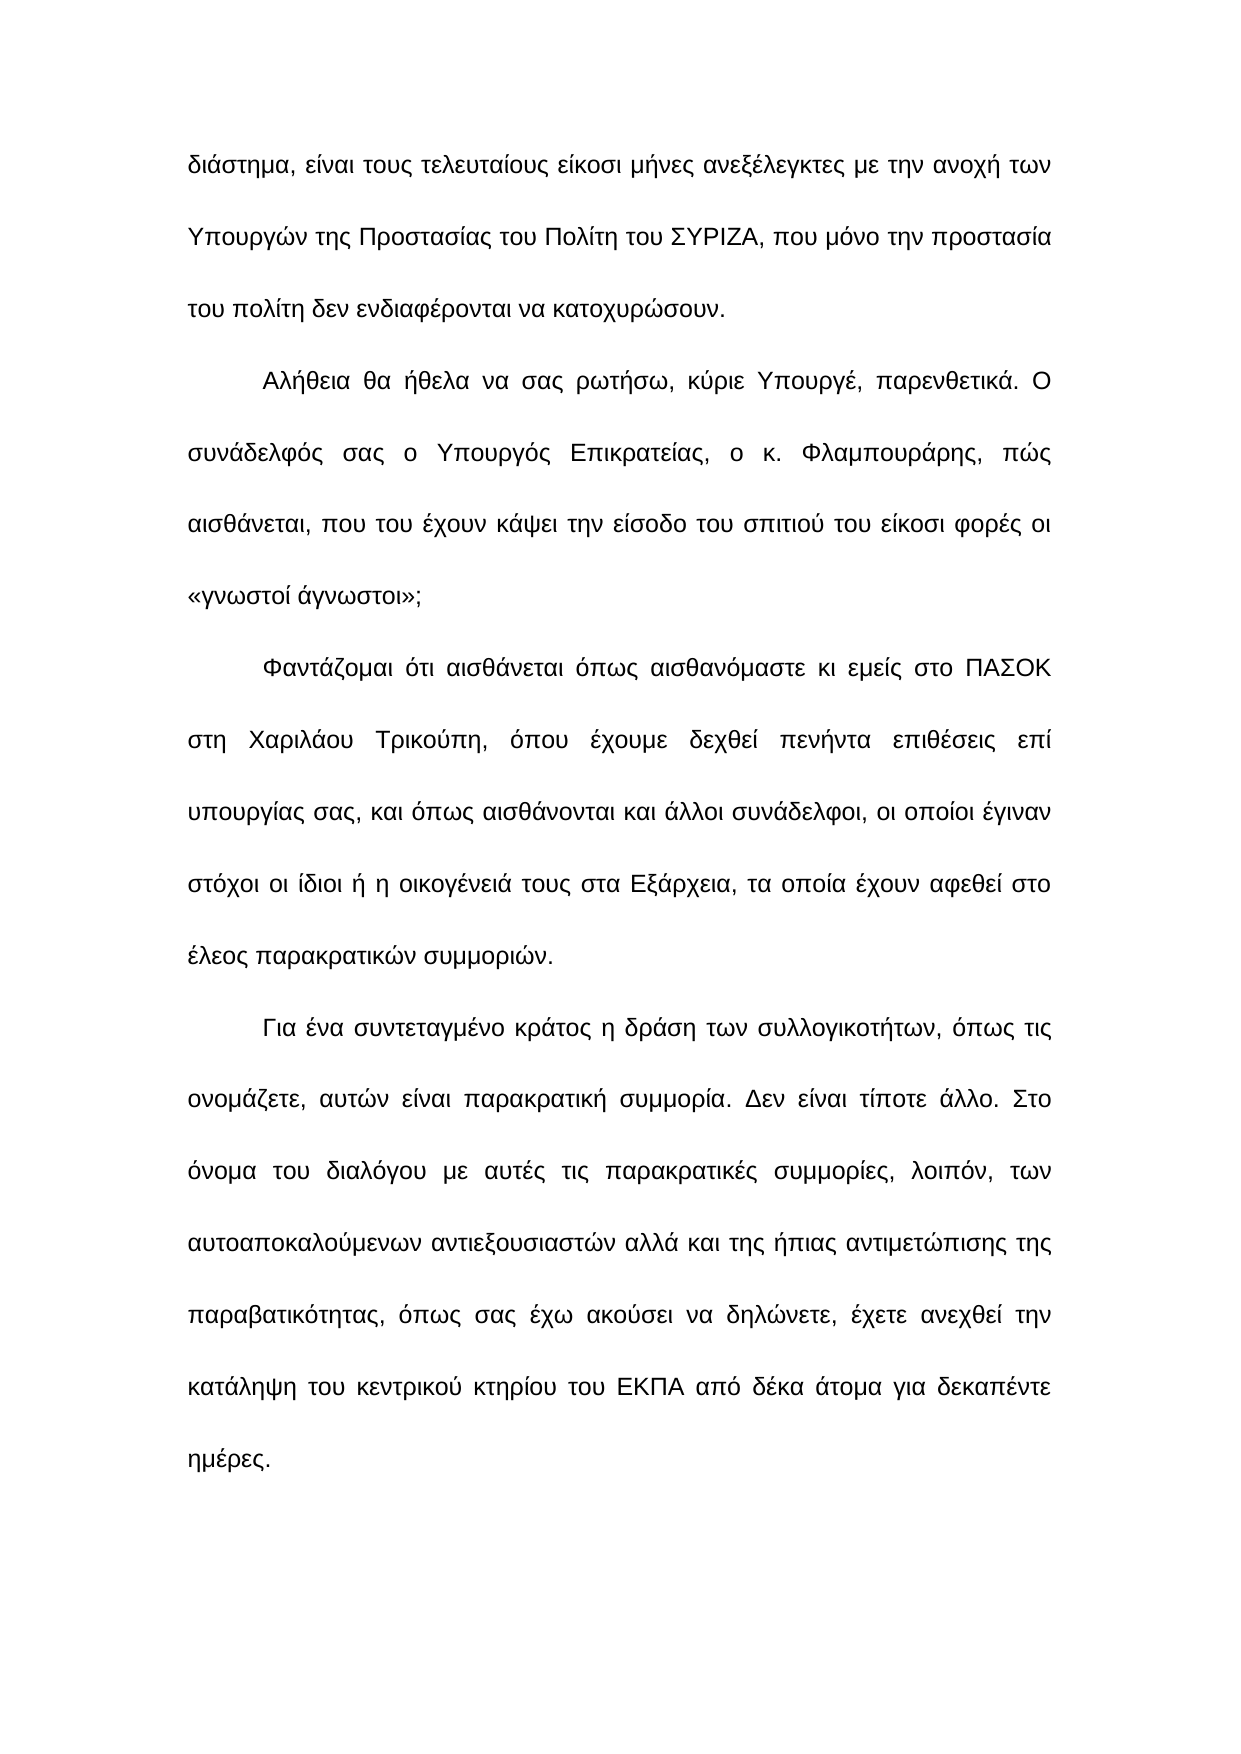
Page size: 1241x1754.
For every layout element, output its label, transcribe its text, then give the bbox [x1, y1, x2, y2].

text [187, 150, 1053, 322]
text Αλήθεια θα ήθελα να σας ρωτήσω, κύριε Υπουργέ, παρενθετικά. Ο συνάδελφός σας ο Υπουργός Επικρατείας, ο κ. Φλαμπουράρης, πώς αισθάνεται, που του έχουν κάψει την είσοδο του σπιτιού του είκοσι φορές οι «γνωστοί άγνωστοι»; [187, 366, 1053, 610]
text Φαντάζομαι ότι αισθάνεται όπως αισθανόμαστε κι εμείς στο ΠΑΣΟΚ στη Χαριλάου Τρικούπη, όπου έχουμε δεχθεί πενήντα επιθέσεις επί υπουργίας σας, και όπως αισθάνονται και άλλοι συνάδελφοι, οι οποίοι έγιναν στόχοι οι ίδιοι ή η οικογένειά τους στα Εξάρχεια, τα οποία έχουν αφεθεί στο έλεος παρακρατικών συμμοριών. [187, 653, 1053, 969]
text Για ένα συντεταγμένο κράτος η δράση των συλλογικοτήτων, όπως τις ονομάζετε, αυτών είναι παρακρατική συμμορία. Δεν είναι τίποτε άλλο. Στο όνομα του διαλόγου με αυτές τις παρακρατικές συμμορίες, λοιπόν, των αυτοαποκαλούμενων αντιεξουσιαστών αλλά και της ήπιας αντιμετώπισης της παραβατικότητας, όπως σας έχω ακούσει να δηλώνετε, έχετε ανεχθεί την κατάληψη του κεντρικού κτηρίου του ΕΚΠΑ από δέκα άτομα για δεκαπέντε ημέρες. [187, 1012, 1053, 1472]
